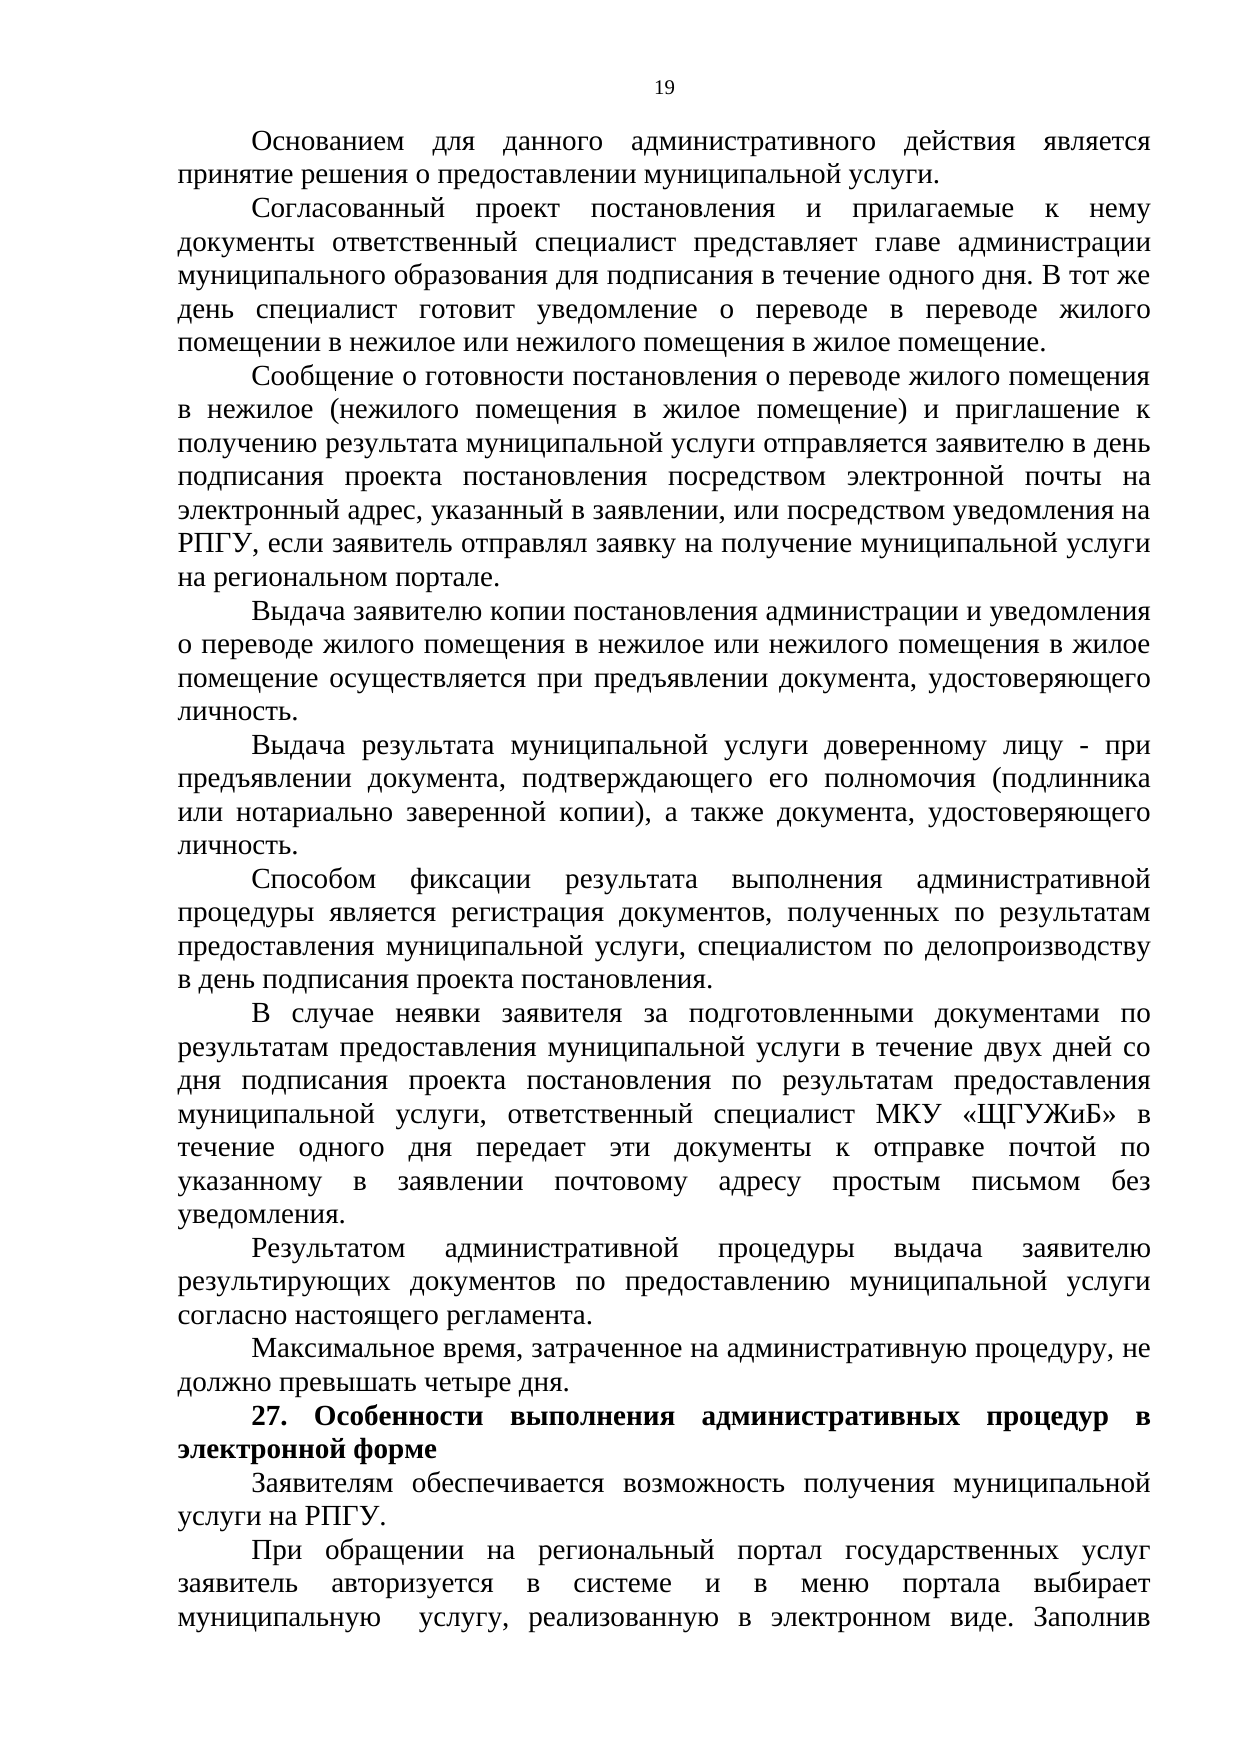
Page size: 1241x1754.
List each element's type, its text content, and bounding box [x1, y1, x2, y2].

text Результатом административной процедуры выдача заявителю результирующих документов по предоставлению муниципальной услуги согласно настоящего регламента. [177, 1230, 1152, 1331]
text Выдача результата муниципальной услуги доверенному лицу - при предъявлении документа, подтверждающего его полномочия (подлинника или нотариально заверенной копии), а также документа, удостоверяющего личность. [177, 727, 1152, 861]
text Способом фиксации результата выполнения административной процедуры является регистрация документов, полученных по результатам предоставления муниципальной услуги, специалистом по делопроизводству в день подписания проекта постановления. [177, 861, 1152, 995]
text 27. Особенности выполнения административных процедур в электронной форме [177, 1398, 1152, 1465]
text В случае неявки заявителя за подготовленными документами по результатам предоставления муниципальной услуги в течение двух дней со дня подписания проекта постановления по результатам предоставления муниципальной услуги, ответственный специалист МКУ «ЩГУЖиБ» в течение одного дня передает эти документы к отправке почтой по указанному в заявлении почтовому адресу простым письмом без уведомления. [177, 995, 1152, 1230]
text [177, 1532, 1152, 1632]
text Максимальное время, затраченное на административную процедуру, не должно превышать четыре дня. [177, 1331, 1152, 1398]
text Сообщение о готовности постановления о переводе жилого помещения в нежилое (нежилого помещения в жилое помещение) и приглашение к получению результата муниципальной услуги отправляется заявителю в день подписания проекта постановления посредством электронной почты на электронный адрес, указанный в заявлении, или посредством уведомления на РПГУ, если заявитель отправлял заявку на получение муниципальной услуги на региональном портале. [177, 358, 1152, 593]
text Согласованный проект постановления и прилагаемые к нему документы ответственный специалист представляет главе администрации муниципального образования для подписания в течение одного дня. В тот же день специалист готовит уведомление о переводе в переводе жилого помещении в нежилое или нежилого помещения в жилое помещение. [177, 190, 1152, 358]
text Основанием для данного административного действия является принятие решения о предоставлении муниципальной услуги. [177, 123, 1152, 190]
text Заявителям обеспечивается возможность получения муниципальной услуги на РПГУ. [177, 1465, 1152, 1532]
text Выдача заявителю копии постановления администрации и уведомления о переводе жилого помещения в нежилое или нежилого помещения в жилое помещение осуществляется при предъявлении документа, удостоверяющего личность. [177, 593, 1152, 727]
